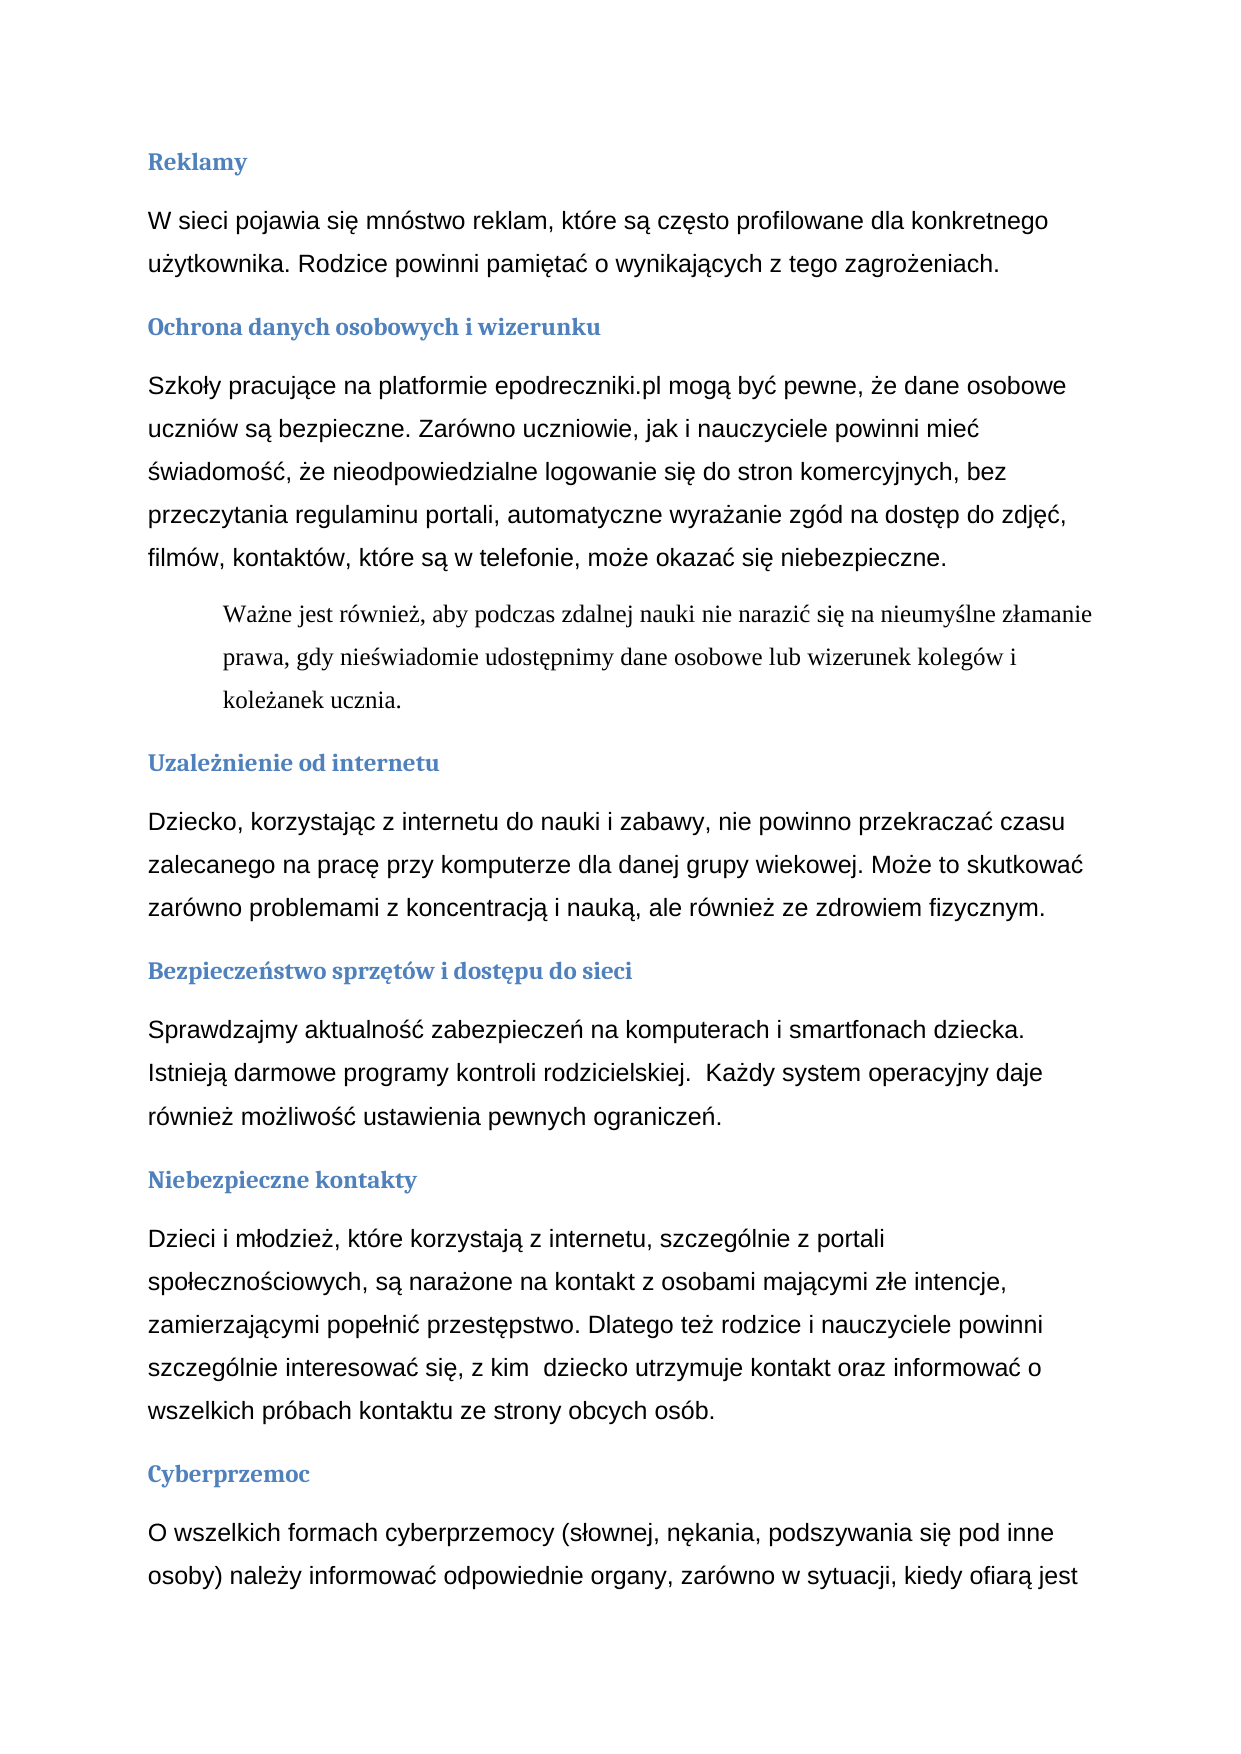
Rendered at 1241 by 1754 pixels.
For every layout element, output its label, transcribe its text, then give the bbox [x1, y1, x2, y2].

subtitle Uzależnienie od internetu [148, 749, 1093, 778]
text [148, 1518, 1093, 1590]
subtitle Bezpieczeństwo sprzętów i dostępu do sieci [148, 957, 1093, 986]
text Dzieci i młodzież, które korzystają z internetu, szczególnie z portali społecznościowych, są narażone na kontakt z osobami mającymi złe intencje, zamierzającymi popełnić przestępstwo. Dlatego też rodzice i nauczyciele powinni szczególnie interesować się, z kim dziecko utrzymuje kontakt oraz informować o wszelkich próbach kontaktu ze strony obcych osób. [148, 1223, 1093, 1425]
text Sprawdzajmy aktualność zabezpieczeń na komputerach i smartfonach dziecka. Istnieją darmowe programy kontroli rodzicielskiej. Każdy system operacyjny daje również możliwość ustawienia pewnych ograniczeń. [148, 1015, 1093, 1130]
subtitle Ochrona danych osobowych i wizerunku [148, 313, 1093, 341]
subtitle Reklamy [148, 148, 1093, 176]
list Ważne jest również, aby podczas zdalnej nauki nie narazić się na nieumyślne złamanie prawa, gdy nieświadomie udostępnimy dane osobowe lub wizerunek kolegów i koleżanek ucznia. [223, 599, 1093, 714]
subtitle Cyberprzemoc [148, 1460, 1093, 1489]
subtitle Niebezpieczne kontakty [148, 1166, 1093, 1194]
text W sieci pojawia się mnóstwo reklam, które są często profilowane dla konkretnego użytkownika. Rodzice powinni pamiętać o wynikających z tego zagrożeniach. [148, 206, 1093, 277]
text Szkoły pracujące na platformie epodreczniki.pl mogą być pewne, że dane osobowe uczniów są bezpieczne. Zarówno uczniowie, jak i nauczyciele powinni mieć świadomość, że nieodpowiedzialne logowanie się do stron komercyjnych, bez przeczytania regulaminu portali, automatyczne wyrażanie zgód na dostęp do zdjęć, filmów, kontaktów, które są w telefonie, może okazać się niebezpieczne. [148, 371, 1093, 572]
text Dziecko, korzystając z internetu do nauki i zabawy, nie powinno przekraczać czasu zalecanego na pracę przy komputerze dla danej grupy wiekowej. Może to skutkować zarówno problemami z koncentracją i nauką, ale również ze zdrowiem fizycznym. [148, 807, 1093, 922]
